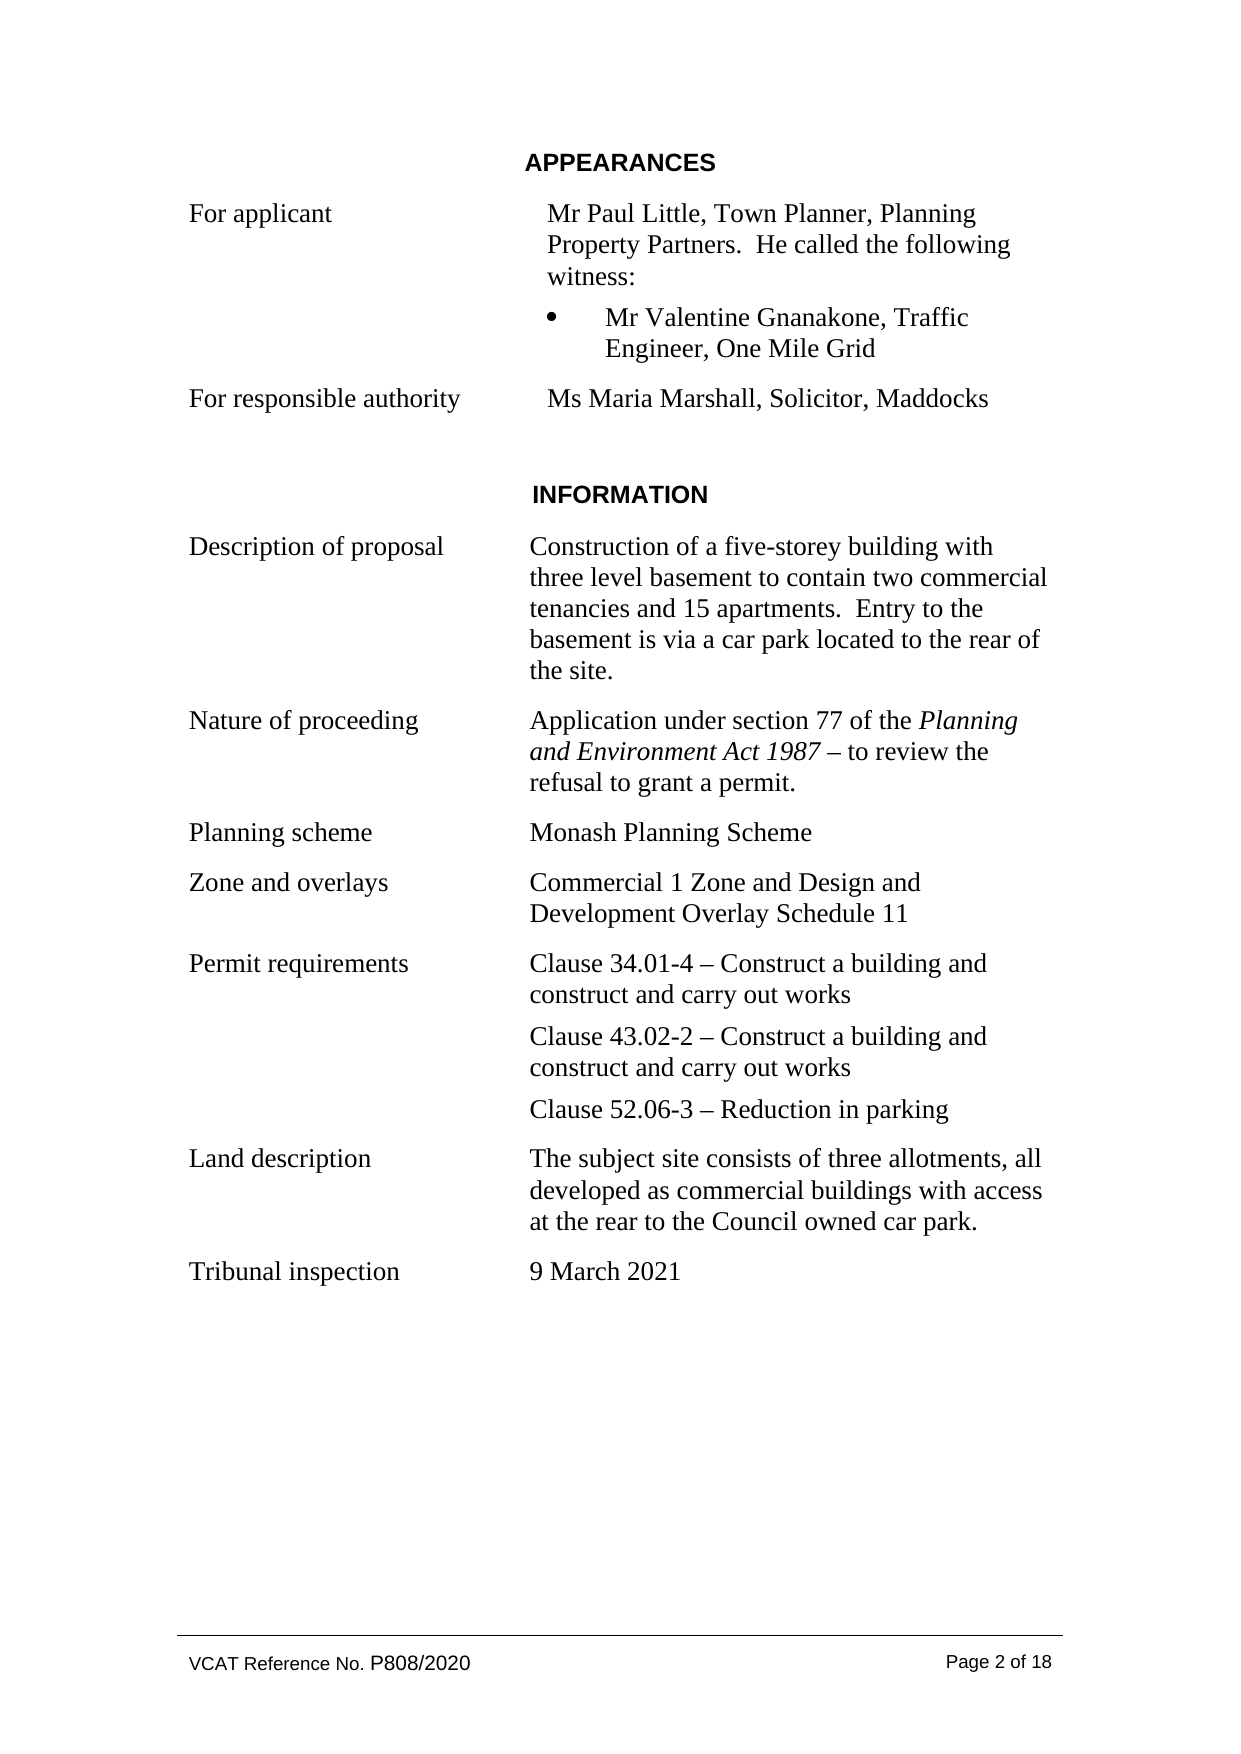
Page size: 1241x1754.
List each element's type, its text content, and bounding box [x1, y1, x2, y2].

table_header Construction of a five-storey building with three level basement to contain two commercial tenancies and 15 apartments. Entry to the basement is via a car park located to the rear of the site. [518, 521, 1063, 696]
table_cell Land description [177, 1134, 518, 1246]
table_cell Zone and overlays [177, 858, 518, 939]
table_cell Permit requirements [177, 939, 518, 1134]
table_cell Monash Planning Scheme [518, 808, 1063, 858]
table_header For applicant [177, 189, 536, 374]
table_cell Ms Maria Marshall, Solicitor, Maddocks [536, 374, 1063, 424]
table_cell Planning scheme [177, 808, 518, 858]
table_cell Clause 34.01-4 – Construct a building and construct and carry out works Clause 43.02-2 – Construct a building and construct and carry out works Clause 52.06-3 – Reduction in parking [518, 939, 1063, 1134]
table_header Mr Paul Little, Town Planner, Planning Property Partners. He called the following witness: Mr Valentine Gnanakone, Traffic Engineer, One Mile Grid [536, 189, 1063, 374]
table_cell Tribunal inspection [177, 1246, 518, 1296]
table_cell 9 March 2021 [518, 1246, 1063, 1296]
table_cell Application under section 77 of the Planning and Environment Act 1987 – to review the refusal to grant a permit. [518, 696, 1063, 808]
table_cell For responsible authority [177, 374, 536, 424]
table_cell Commercial 1 Zone and Design and Development Overlay Schedule 11 [518, 858, 1063, 939]
subtitle Information [177, 480, 1063, 509]
subtitle Appearances [177, 148, 1063, 176]
table_header Description of proposal [177, 521, 518, 696]
table_cell Nature of proceeding [177, 696, 518, 808]
table_cell The subject site consists of three allotments, all developed as commercial buildings with access at the rear to the Council owned car park. [518, 1134, 1063, 1246]
